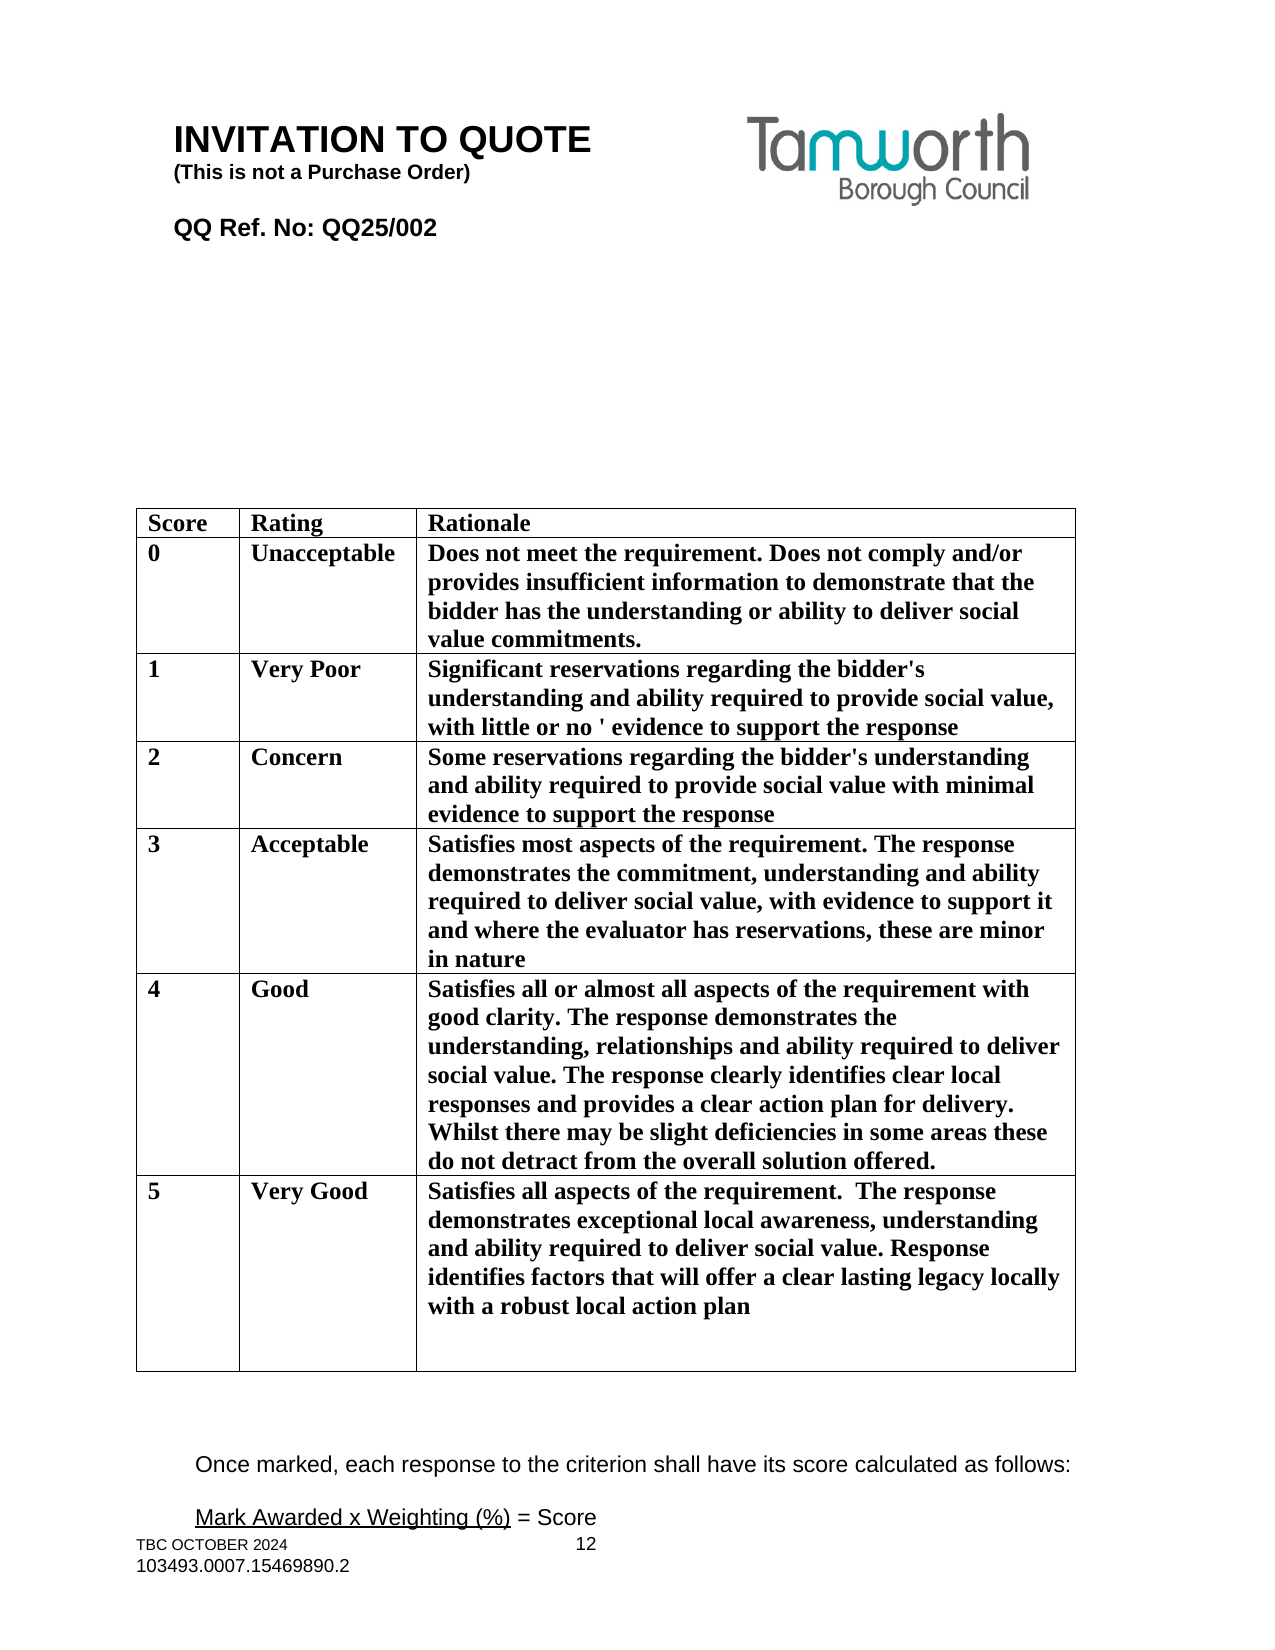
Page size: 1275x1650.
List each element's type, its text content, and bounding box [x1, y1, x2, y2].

table_cell 4 [137, 974, 239, 1175]
table_cell Very Good [240, 1176, 416, 1371]
table_cell Satisfies all or almost all aspects of the requirement with good clarity. The response demonstrates the understanding, relationships and ability required to deliver social value. The response clearly identifies clear local responses and provides a clear action plan for delivery. Whilst there may be slight deficiencies in some areas these do not detract from the overall solution offered. [417, 974, 1075, 1175]
table_header Rating [240, 509, 416, 537]
table_cell 3 [137, 829, 239, 973]
table_cell Does not meet the requirement. Does not comply and/or provides insufficient information to demonstrate that the bidder has the understanding or ability to deliver social value commitments. [417, 538, 1075, 653]
table_cell Concern [240, 742, 416, 828]
table_cell Significant reservations regarding the bidder's understanding and ability required to provide social value, with little or no ' evidence to support the response [417, 654, 1075, 741]
table_cell 1 [137, 654, 239, 741]
table_header Rationale [417, 509, 1075, 537]
table_cell 2 [137, 742, 239, 828]
table_cell 5 [137, 1176, 239, 1371]
table_cell 0 [137, 538, 239, 653]
table_cell Unacceptable [240, 538, 416, 653]
table_cell Acceptable [240, 829, 416, 973]
table_header Score [137, 509, 239, 537]
table_cell Satisfies all aspects of the requirement. The response demonstrates exceptional local awareness, understanding and ability required to deliver social value. Response identifies factors that will offer a clear lasting legacy locally with a robust local action plan [417, 1176, 1075, 1371]
table_cell Very Poor [240, 654, 416, 741]
text Mark Awarded x Weighting (%) = Score [195, 1504, 1145, 1530]
table_cell Some reservations regarding the bidder's understanding and ability required to provide social value with minimal evidence to support the response [417, 742, 1075, 828]
table_cell Good [240, 974, 416, 1175]
text Once marked, each response to the criterion shall have its score calculated as follows: [195, 1451, 1181, 1477]
picture [740, 111, 1036, 208]
table_cell Satisfies most aspects of the requirement. The response demonstrates the commitment, understanding and ability required to deliver social value, with evidence to support it and where the evaluator has reservations, these are minor in nature [417, 829, 1075, 973]
